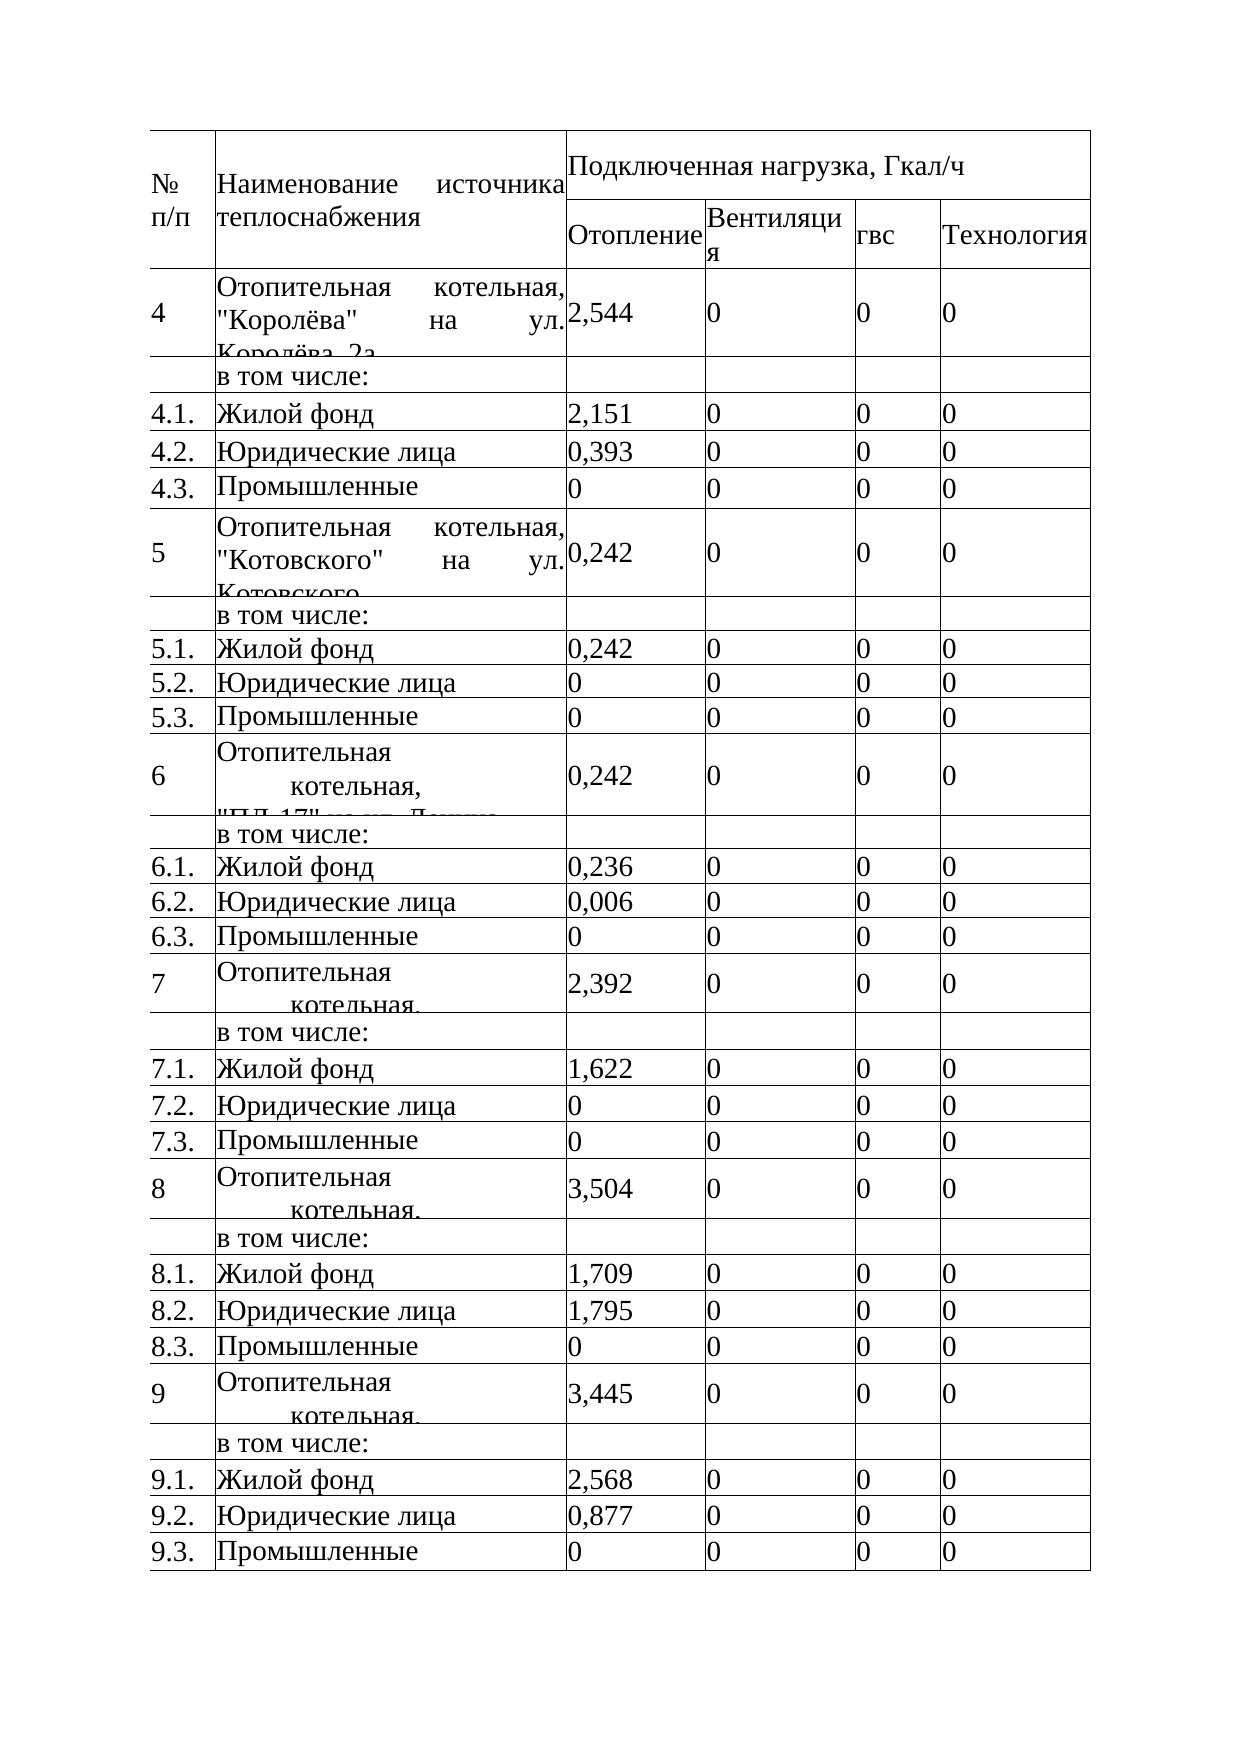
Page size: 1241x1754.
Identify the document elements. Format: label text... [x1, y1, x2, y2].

table_cell 0 [941, 1159, 1090, 1218]
table_cell 0 [706, 468, 855, 508]
table_cell Отопление [567, 200, 705, 268]
table_cell 0 [567, 1533, 705, 1570]
table_cell [567, 816, 705, 848]
table_header Наименование источника теплоснабжения [216, 131, 566, 268]
table_cell 0 [706, 1050, 855, 1085]
table_cell 1,795 [567, 1291, 705, 1327]
table_cell [150, 357, 215, 392]
table_cell 0,242 [567, 734, 705, 815]
table_cell 0 [941, 849, 1090, 883]
table_cell 8 [150, 1159, 215, 1218]
table_cell 5.2. [150, 665, 215, 697]
table_cell 0 [941, 1122, 1090, 1158]
table_cell 8.2. [150, 1291, 215, 1327]
table_cell 0 [856, 1291, 940, 1327]
table_cell 7.2. [150, 1086, 215, 1121]
table_cell 0 [856, 1460, 940, 1495]
table_cell 0,006 [567, 884, 705, 917]
table_cell 0 [567, 698, 705, 733]
table_cell 0 [941, 918, 1090, 953]
table_cell [567, 357, 705, 392]
table_cell 0 [941, 631, 1090, 664]
table_cell Промышленные предприятия [216, 1122, 566, 1158]
table_cell 0 [706, 1255, 855, 1290]
table_cell 6 [150, 734, 215, 815]
table_cell 0 [706, 1364, 855, 1422]
table_cell Промышленные предприятия [216, 918, 566, 953]
table_cell 5.3. [150, 698, 215, 733]
table_cell Промышленные предприятия [216, 1533, 566, 1570]
table_cell [706, 1424, 855, 1459]
table_cell 0 [706, 393, 855, 430]
table_cell 0 [856, 631, 940, 664]
table_cell 7.3. [150, 1122, 215, 1158]
table_cell [941, 1424, 1090, 1459]
table_cell 0 [706, 665, 855, 697]
table_cell 0 [856, 1328, 940, 1363]
table_cell 0 [856, 509, 940, 596]
table_cell 0 [856, 393, 940, 430]
table_cell Технология [941, 200, 1090, 268]
table_cell 0 [567, 1328, 705, 1363]
table_cell 6.2. [150, 884, 215, 917]
table_cell в том числе: [216, 1424, 566, 1459]
table_cell 0 [941, 269, 1090, 356]
table_cell 4 [150, 269, 215, 356]
table_cell Жилой фонд [216, 1460, 566, 1495]
table_cell 0 [706, 269, 855, 356]
table_cell [706, 597, 855, 630]
table_cell 0 [856, 468, 940, 508]
table_cell [856, 1013, 940, 1049]
table_cell [706, 357, 855, 392]
table_cell 0 [941, 1086, 1090, 1121]
table_cell 2,544 [567, 269, 705, 356]
table_cell [567, 1013, 705, 1049]
table_cell Жилой фонд [216, 631, 566, 664]
table_cell 0 [706, 1159, 855, 1218]
table_cell [567, 1219, 705, 1254]
table_cell 0 [706, 1291, 855, 1327]
table_cell 0 [706, 1460, 855, 1495]
table_cell 9.1. [150, 1460, 215, 1495]
table_cell 8.1. [150, 1255, 215, 1290]
table_cell в том числе: [216, 357, 566, 392]
table_cell 0 [706, 698, 855, 733]
table_cell Промышленные предприятия [216, 468, 566, 508]
table_cell в том числе: [216, 597, 566, 630]
table_cell 0 [941, 665, 1090, 697]
table_cell [567, 597, 705, 630]
table_cell [941, 816, 1090, 848]
table_cell 0 [706, 509, 855, 596]
table_cell 9.3. [150, 1533, 215, 1570]
table_cell Отопительная котельная, "Победа" на ул. Победы, 14а [216, 954, 566, 1012]
table_cell 0 [941, 1460, 1090, 1495]
table_cell [856, 816, 940, 848]
table_cell 0,242 [567, 509, 705, 596]
table_cell 0 [856, 1255, 940, 1290]
table_cell 0 [567, 1122, 705, 1158]
table_cell 0 [856, 698, 940, 733]
table_cell 0 [706, 1533, 855, 1570]
table_cell 0 [856, 1533, 940, 1570]
table_cell 0 [941, 431, 1090, 467]
table_cell 0 [706, 1086, 855, 1121]
table_cell [941, 1219, 1090, 1254]
table_cell 5.1. [150, 631, 215, 664]
table_cell 0 [567, 468, 705, 508]
table_cell Юридические лица [216, 1086, 566, 1121]
table_cell в том числе: [216, 1013, 566, 1049]
table_cell 0 [706, 954, 855, 1012]
table_cell 6.3. [150, 918, 215, 953]
table_cell [856, 1219, 940, 1254]
table_cell Промышленные предприятия [216, 1328, 566, 1363]
table_cell 3,504 [567, 1159, 705, 1218]
table_cell 0 [856, 1086, 940, 1121]
table_cell 0,236 [567, 849, 705, 883]
table_cell 0 [856, 1364, 940, 1422]
table_cell 9 [150, 1364, 215, 1422]
table_cell Отопительная котельная, "СМУ-И" на ул. Калинина, И [216, 1159, 566, 1218]
table_cell 0 [941, 1364, 1090, 1422]
table_cell 0 [856, 269, 940, 356]
table_cell [150, 1013, 215, 1049]
table_cell 0 [706, 1122, 855, 1158]
table_cell 0 [856, 954, 940, 1012]
table_cell [856, 357, 940, 392]
table_cell 2,392 [567, 954, 705, 1012]
table_cell в том числе: [216, 816, 566, 848]
table_cell [150, 1219, 215, 1254]
table_cell 0 [941, 734, 1090, 815]
table_cell 6.1. [150, 849, 215, 883]
table_cell 0 [941, 1496, 1090, 1532]
table_cell [706, 1013, 855, 1049]
table_cell 3,445 [567, 1364, 705, 1422]
table_cell 0 [856, 918, 940, 953]
table_cell 0 [706, 918, 855, 953]
table_cell 8.3. [150, 1328, 215, 1363]
table_cell 0 [941, 954, 1090, 1012]
table_cell Жилой фонд [216, 1050, 566, 1085]
table_cell 9.2. [150, 1496, 215, 1532]
table_cell 0 [856, 1496, 940, 1532]
table_cell 0 [706, 734, 855, 815]
table_cell Жилой фонд [216, 1255, 566, 1290]
table_cell 0 [567, 1086, 705, 1121]
table_cell Юридические лица [216, 431, 566, 467]
table_cell Юридические лица [216, 884, 566, 917]
table_cell 0 [706, 884, 855, 917]
table_cell 5 [150, 509, 215, 596]
table_cell [856, 597, 940, 630]
table_cell 4.3. [150, 468, 215, 508]
table_cell 0 [706, 1328, 855, 1363]
table_cell Промышленные предприятия [216, 698, 566, 733]
table_cell Отопительная котельная, "Котовского" на ул. Котовского [216, 509, 566, 596]
table_cell гвс [856, 200, 940, 268]
table_cell 0 [856, 431, 940, 467]
table_cell Жилой фонд [216, 393, 566, 430]
table_cell 0 [941, 1533, 1090, 1570]
table_header № п/п [150, 131, 215, 268]
table_cell Жилой фонд [216, 849, 566, 883]
table_cell 0 [941, 1050, 1090, 1085]
table_cell 0 [856, 884, 940, 917]
table_header Подключенная нагрузка, Гкал/ч [567, 131, 1090, 199]
table_cell 0 [856, 1159, 940, 1218]
table_cell Юридические лица [216, 665, 566, 697]
table_cell 0 [941, 1328, 1090, 1363]
table_cell в том числе: [216, 1219, 566, 1254]
table_cell 0 [941, 393, 1090, 430]
table_cell 0,242 [567, 631, 705, 664]
table_cell 4.1. [150, 393, 215, 430]
table_cell 0 [941, 468, 1090, 508]
table_cell 1,709 [567, 1255, 705, 1290]
table_cell [941, 597, 1090, 630]
table_cell [150, 597, 215, 630]
table_cell 0 [941, 1255, 1090, 1290]
table_cell 0 [941, 509, 1090, 596]
table_cell Отопительная котельная, "ПЛ-17" на ул. Ленина [216, 734, 566, 815]
table_cell 0 [567, 665, 705, 697]
table_cell [941, 1013, 1090, 1049]
table_cell 1,622 [567, 1050, 705, 1085]
table_cell 2,151 [567, 393, 705, 430]
table_cell 4.2. [150, 431, 215, 467]
table_cell 0 [567, 918, 705, 953]
table_cell [856, 1424, 940, 1459]
table_cell 2,568 [567, 1460, 705, 1495]
table_cell 0 [941, 698, 1090, 733]
table_cell Юридические лица [216, 1496, 566, 1532]
table_cell 7 [150, 954, 215, 1012]
table_cell Юридические лица [216, 1291, 566, 1327]
table_cell Вентиляция [706, 200, 855, 268]
table_cell 0 [856, 734, 940, 815]
table_cell 0 [706, 849, 855, 883]
table_cell 0 [706, 1496, 855, 1532]
table_cell Отопительная котельная, "Старт" на ул. Автозаводская [216, 1364, 566, 1422]
table_cell 0 [856, 849, 940, 883]
table_cell 0,877 [567, 1496, 705, 1532]
table_cell [706, 1219, 855, 1254]
table_cell 0 [706, 631, 855, 664]
table_cell Отопительная котельная, "Королёва" на ул. Королёва, 2а [216, 269, 566, 356]
table_cell [941, 357, 1090, 392]
table_cell [706, 816, 855, 848]
table_cell [150, 816, 215, 848]
table_cell 7.1. [150, 1050, 215, 1085]
table_cell 0 [856, 1050, 940, 1085]
table_cell 0 [706, 431, 855, 467]
table_cell 0 [941, 884, 1090, 917]
table_cell 0 [856, 1122, 940, 1158]
table_cell 0,393 [567, 431, 705, 467]
table_cell 0 [856, 665, 940, 697]
table_cell 0 [941, 1291, 1090, 1327]
table_cell [150, 1424, 215, 1459]
table_cell [567, 1424, 705, 1459]
